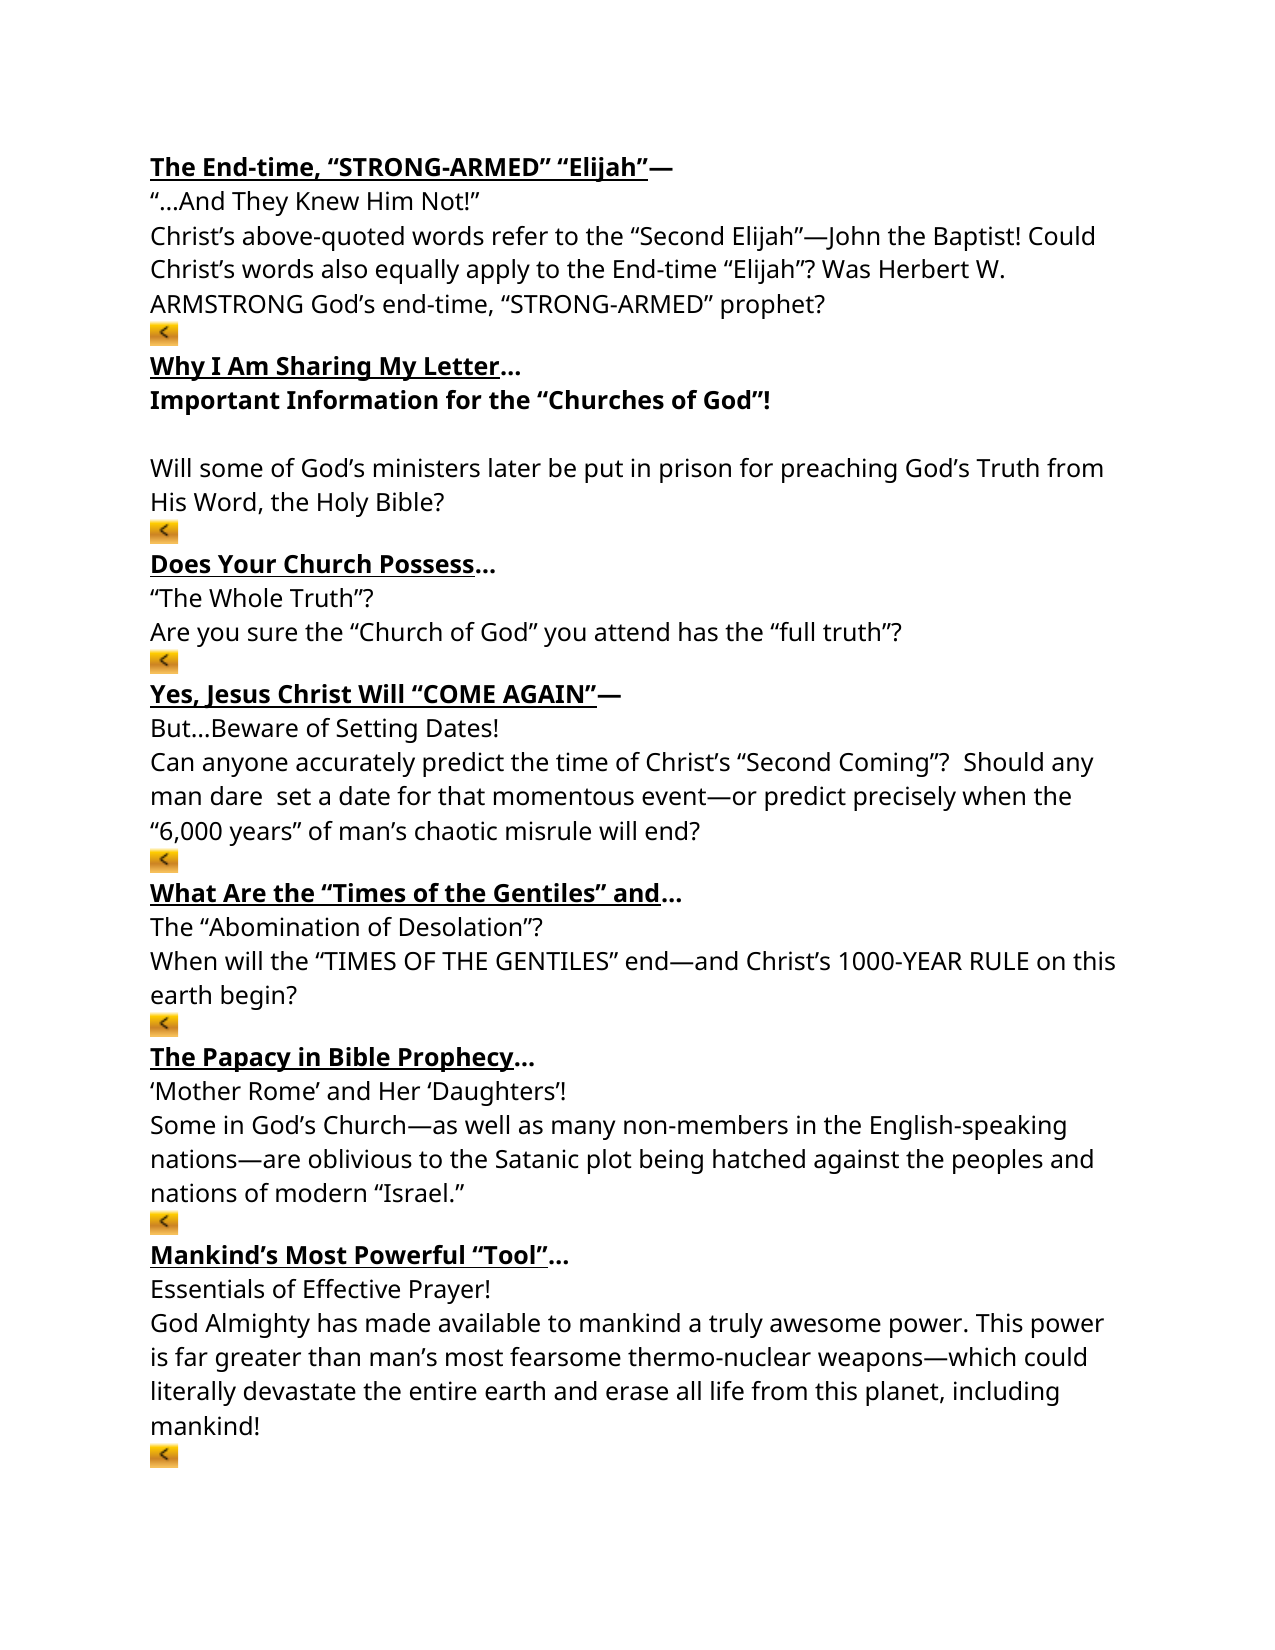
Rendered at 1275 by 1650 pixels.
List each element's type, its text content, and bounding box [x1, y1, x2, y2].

text Are you sure the “Church of God” you attend has the “full truth”? [150, 615, 1125, 649]
picture [150, 1011, 179, 1037]
text What Are the “Times of the Gentiles” and… [150, 875, 1125, 909]
text Mankind’s Most Powerful “Tool”… [150, 1238, 1125, 1272]
text God Almighty has made available to mankind a truly awesome power. This power is far greater than man’s most fearsome thermo-nuclear weapons—which could literally devastate the entire earth and erase all life from this planet, including mankind! [150, 1306, 1125, 1442]
text Does Your Church Possess… [150, 547, 1125, 581]
text “…And They Knew Him Not!” [150, 184, 1125, 218]
text Important Information for the “Churches of God”! [150, 382, 1125, 416]
picture [150, 648, 179, 674]
text Christ’s above-quoted words refer to the “Second Elijah”—John the Baptist! Could Christ’s words also equally apply to the End-time “Elijah”? Was Herbert W. ARMSTRONG God’s end-time, “STRONG-ARMED” prophet? [150, 218, 1125, 320]
picture [150, 1209, 179, 1235]
text Will some of God’s ministers later be put in prison for preaching God’s Truth from His Word, the Holy Bible? [150, 451, 1125, 519]
picture [150, 320, 179, 346]
text Yes, Jesus Christ Will “COME AGAIN”— [150, 677, 1125, 711]
picture [150, 518, 179, 544]
text Some in God’s Church—as well as many non-members in the English-speaking nations—are oblivious to the Satanic plot being hatched against the peoples and nations of modern “Israel.” [150, 1108, 1125, 1210]
text “The Whole Truth”? [150, 581, 1125, 615]
text Why I Am Sharing My Letter… [150, 348, 1125, 382]
text The Papacy in Bible Prophecy… [150, 1039, 1125, 1073]
text ‘Mother Rome’ and Her ‘Daughters’! [150, 1073, 1125, 1108]
picture [150, 1442, 179, 1468]
text Essentials of Effective Prayer! [150, 1272, 1125, 1306]
picture [150, 847, 179, 873]
text But…Beware of Setting Dates! [150, 711, 1125, 745]
text When will the “TIMES OF THE GENTILES” end—and Christ’s 1000-YEAR RULE on this earth begin? [150, 943, 1125, 1011]
text The “Abomination of Desolation”? [150, 909, 1125, 943]
text The End-time, “STRONG-ARMED” “Elijah”— [150, 150, 1125, 184]
text Can anyone accurately predict the time of Christ’s “Second Coming”? Should any man dare set a date for that momentous event—or predict precisely when the “6,000 years” of man’s chaotic misrule will end? [150, 745, 1125, 847]
